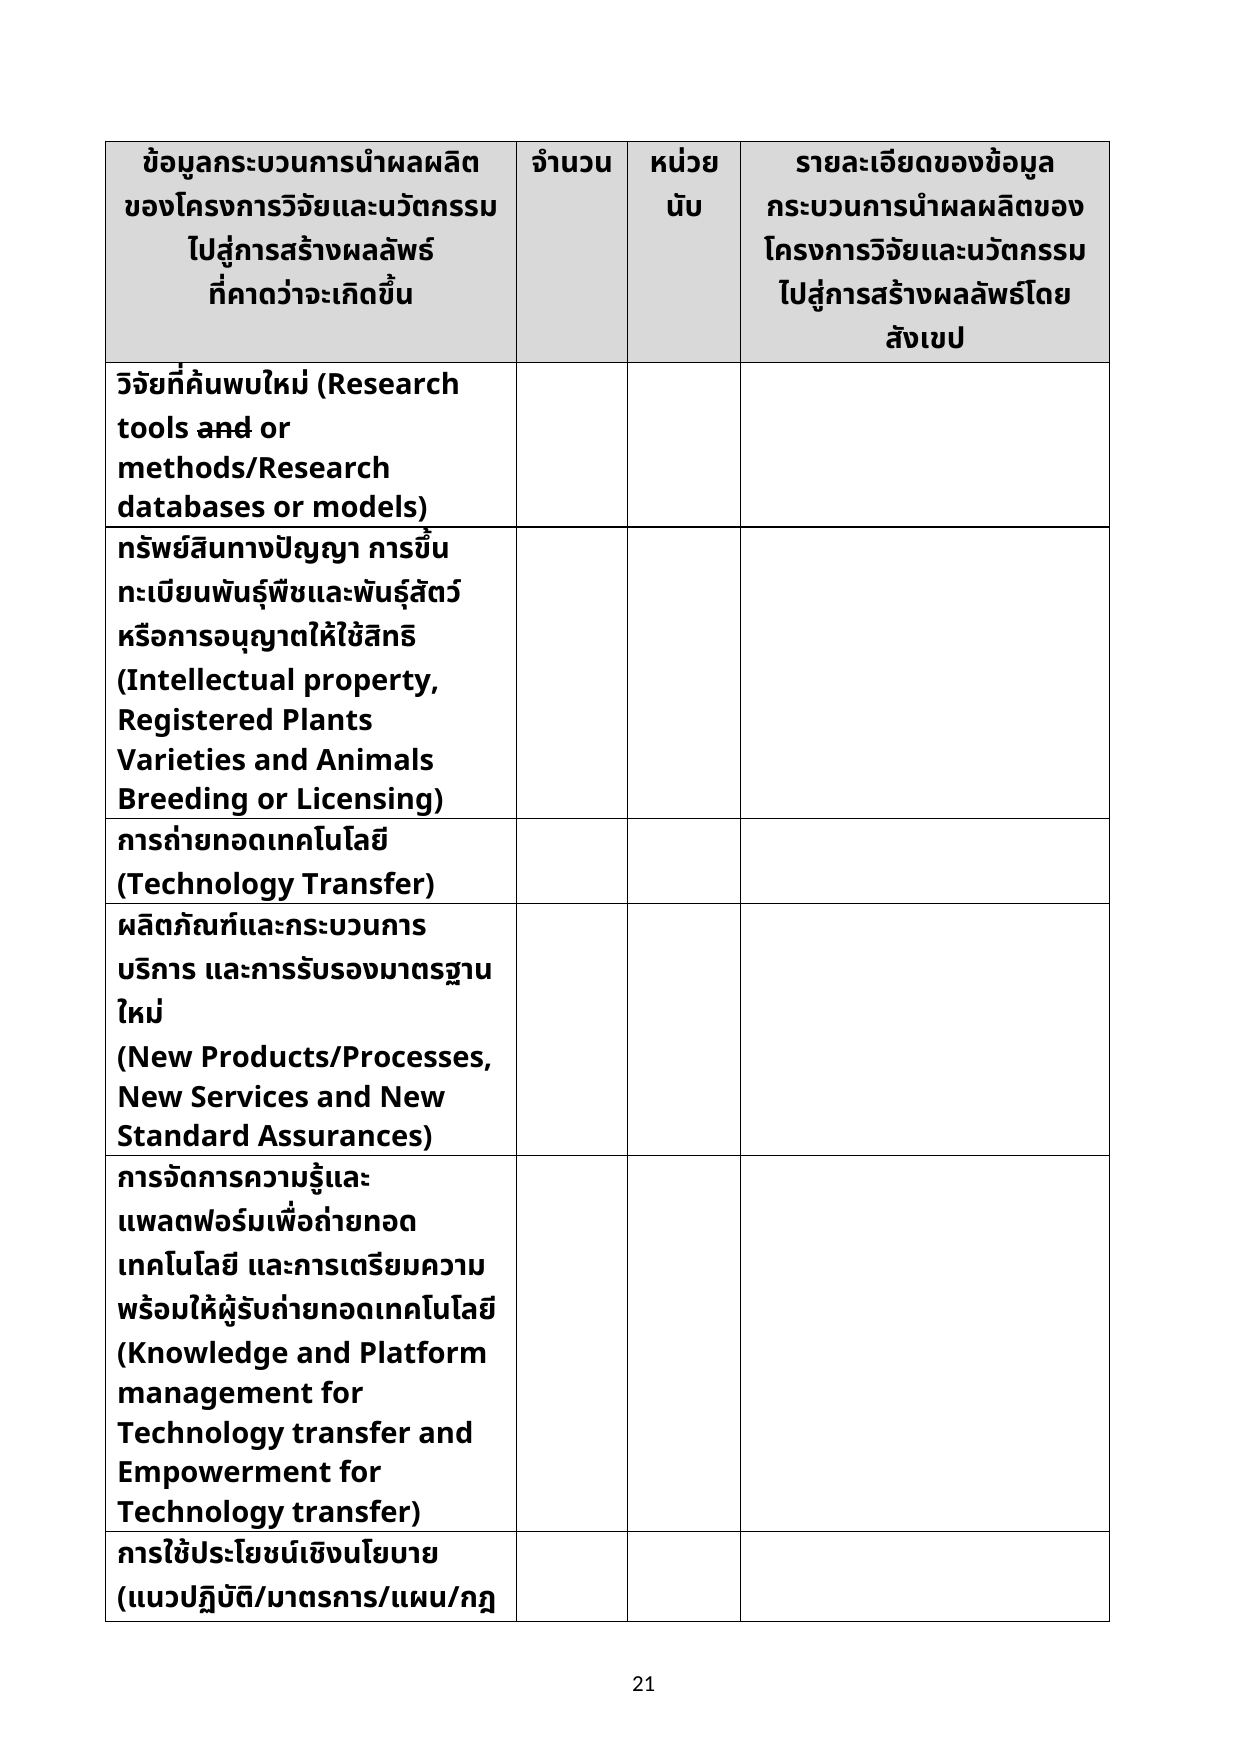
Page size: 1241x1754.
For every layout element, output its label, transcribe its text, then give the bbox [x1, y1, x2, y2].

table_cell ผลิตภัณฑ์และกระบวนการ บริการ และการรับรองมาตรฐานใหม่ (New Products/Processes, New Services and New Standard Assurances) [106, 904, 516, 1155]
table_cell [741, 1156, 1109, 1531]
table_cell [628, 904, 740, 1155]
table_cell [741, 904, 1109, 1155]
table_header หน่วยนับ [628, 142, 740, 362]
table_cell [741, 819, 1109, 903]
table_cell [628, 1156, 740, 1531]
table_header ข้อมูลกระบวนการนำผลผลิตของโครงการวิจัยและนวัตกรรมไปสู่การสร้างผลลัพธ์ ที่คาดว่าจะเกิดขึ้น [106, 142, 516, 362]
table_cell [517, 528, 627, 818]
table_cell [741, 528, 1109, 818]
table_cell ทรัพย์สินทางปัญญา การขึ้นทะเบียนพันธุ์พืชและพันธุ์สัตว์ หรือการอนุญาตให้ใช้สิทธิ (Intellectual property, Registered Plants Varieties and Animals Breeding or Licensing) [106, 528, 516, 818]
table_cell [517, 1532, 627, 1621]
table_header รายละเอียดของข้อมูลกระบวนการนำผลผลิตของโครงการวิจัยและนวัตกรรมไปสู่การสร้างผลลัพธ์โดยสังเขป [741, 142, 1109, 362]
table_cell [628, 363, 740, 526]
table_cell การถ่ายทอดเทคโนโลยี (Technology Transfer) [106, 819, 516, 903]
table_cell [517, 904, 627, 1155]
table_cell [741, 1532, 1109, 1621]
table_header จำนวน [517, 142, 627, 362]
table_cell [628, 819, 740, 903]
table_cell [628, 528, 740, 818]
table_cell การจัดการความรู้และแพลตฟอร์มเพื่อถ่ายทอดเทคโนโลยี และการเตรียมความพร้อมให้ผู้รับถ่ายทอดเทคโนโลยี (Knowledge and Platform management for Technology transfer and Empowerment for Technology transfer) [106, 1156, 516, 1531]
table_cell [517, 1156, 627, 1531]
table_cell [517, 819, 627, 903]
table_cell การใช้ประโยชน์เชิงนโยบาย (แนวปฏิบัติ/มาตรการ/แผน/กฎระเบียบ) (Policy Utilization (Guideline/Measure/Plan/Regulations)) [106, 1532, 516, 1621]
table_cell [517, 363, 627, 526]
table_cell [628, 1532, 740, 1621]
table_cell [741, 363, 1109, 526]
table_cell เครื่องมือหรือระเบียบวิธีการวิจัย/ฐานข้อมูลหรือแบบจำลองวิจัยที่ค้นพบใหม่ (Research tools and or methods/Research databases or models) [106, 363, 516, 526]
